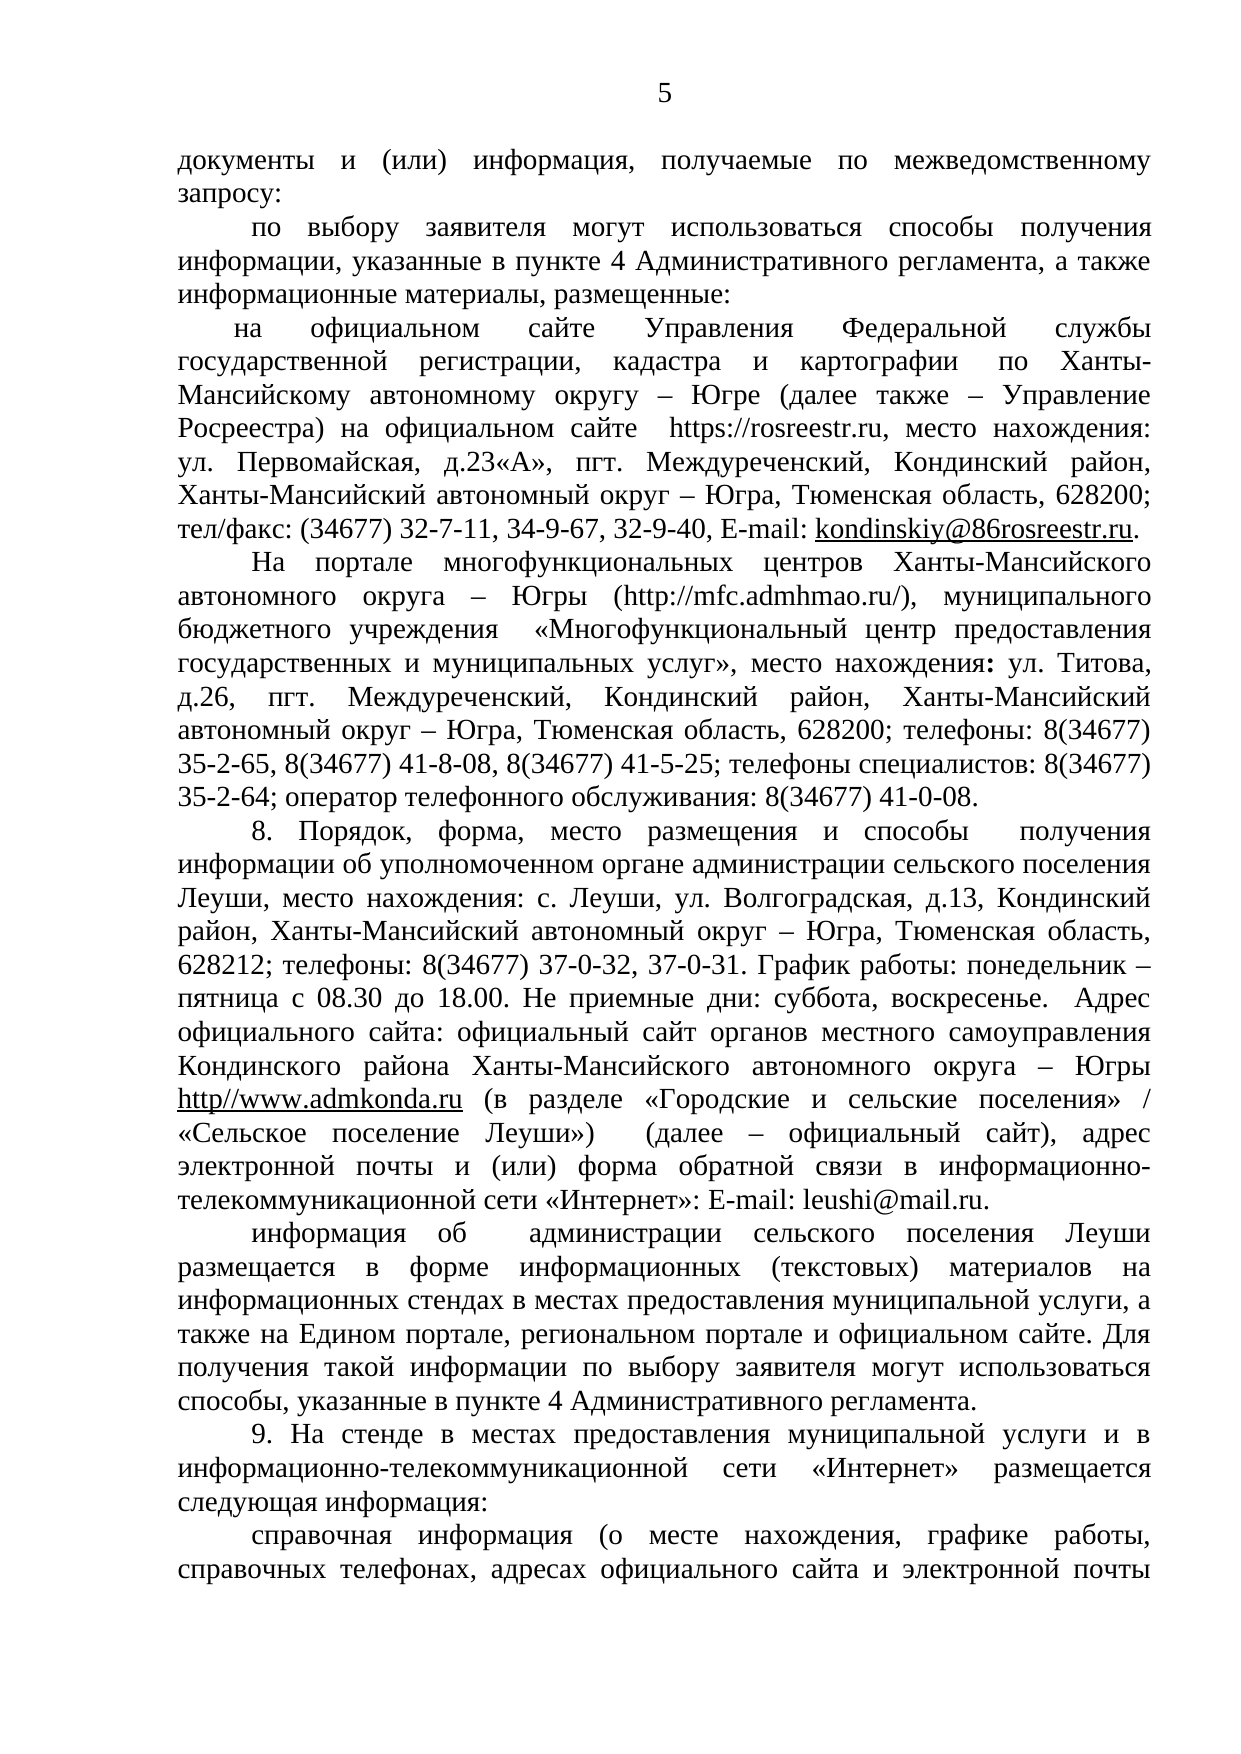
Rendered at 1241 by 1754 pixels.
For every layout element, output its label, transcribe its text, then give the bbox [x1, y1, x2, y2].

text 9. На стенде в местах предоставления муниципальной услуги и в информационно-телекоммуникационной сети «Интернет» размещается следующая информация: [177, 1417, 1152, 1517]
text по выбору заявителя могут использоваться способы получения информации, указанные в пункте 4 Административного регламента, а также информационные материалы, размещенные: [177, 209, 1152, 310]
text 8. Порядок, форма, место размещения и способы получения информации об уполномоченном органе администрации сельского поселения Леуши, место нахождения: с. Леуши, ул. Волгоградская, д.13, Кондинский район, Ханты-Мансийский автономный округ – Югра, Тюменская область, 628212; телефоны: 8(34677) 37-0-32, 37-0-31. График работы: понедельник – пятница с 08.30 до 18.00. Не приемные дни: суббота, воскресенье. Адрес официального сайта: официальный сайт органов местного самоуправления Кондинского района Ханты-Мансийского автономного округа – Югры http//www.admkonda.ru (в разделе «Городские и сельские поселения» / «Сельское поселение Леуши») (далее – официальный сайт), адрес электронной почты и (или) форма обратной связи в информационно-телекоммуникационной сети «Интернет»: E-mail: leushi@mail.ru. [177, 813, 1152, 1215]
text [177, 142, 1152, 209]
text На портале многофункциональных центров Ханты-Мансийского автономного округа – Югры (http://mfc.admhmao.ru/), муниципального бюджетного учреждения «Многофункциональный центр предоставления государственных и муниципальных услуг», место нахождения: ул. Титова, д.26, пгт. Междуреченский, Кондинский район, Ханты-Мансийский автономный округ – Югра, Тюменская область, 628200; телефоны: 8(34677) 35-2-65, 8(34677) 41-8-08, 8(34677) 41-5-25; телефоны специалистов: 8(34677) 35-2-64; оператор телефонного обслуживания: 8(34677) 41-0-08. [177, 544, 1152, 813]
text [177, 1517, 1152, 1584]
text информация об администрации сельского поселения Леуши размещается в форме информационных (текстовых) материалов на информационных стендах в местах предоставления муниципальной услуги, а также на Едином портале, региональном портале и официальном сайте. Для получения такой информации по выбору заявителя могут использоваться способы, указанные в пункте 4 Административного регламента. [177, 1215, 1152, 1417]
text на официальном сайте Управления Федеральной службы государственной регистрации, кадастра и картографии по Ханты-Мансийскому автономному округу – Югре (далее также – Управление Росреестра) на официальном сайте https://rosreestr.ru, место нахождения: ул. Первомайская, д.23«А», пгт. Междуреченский, Кондинский район, Ханты-Мансийский автономный округ – Югра, Тюменская область, 628200; тел/факс: (34677) 32-7-11, 34-9-67, 32-9-40, Е-mail: kondinskiy@86rosreestr.ru. [177, 310, 1152, 544]
